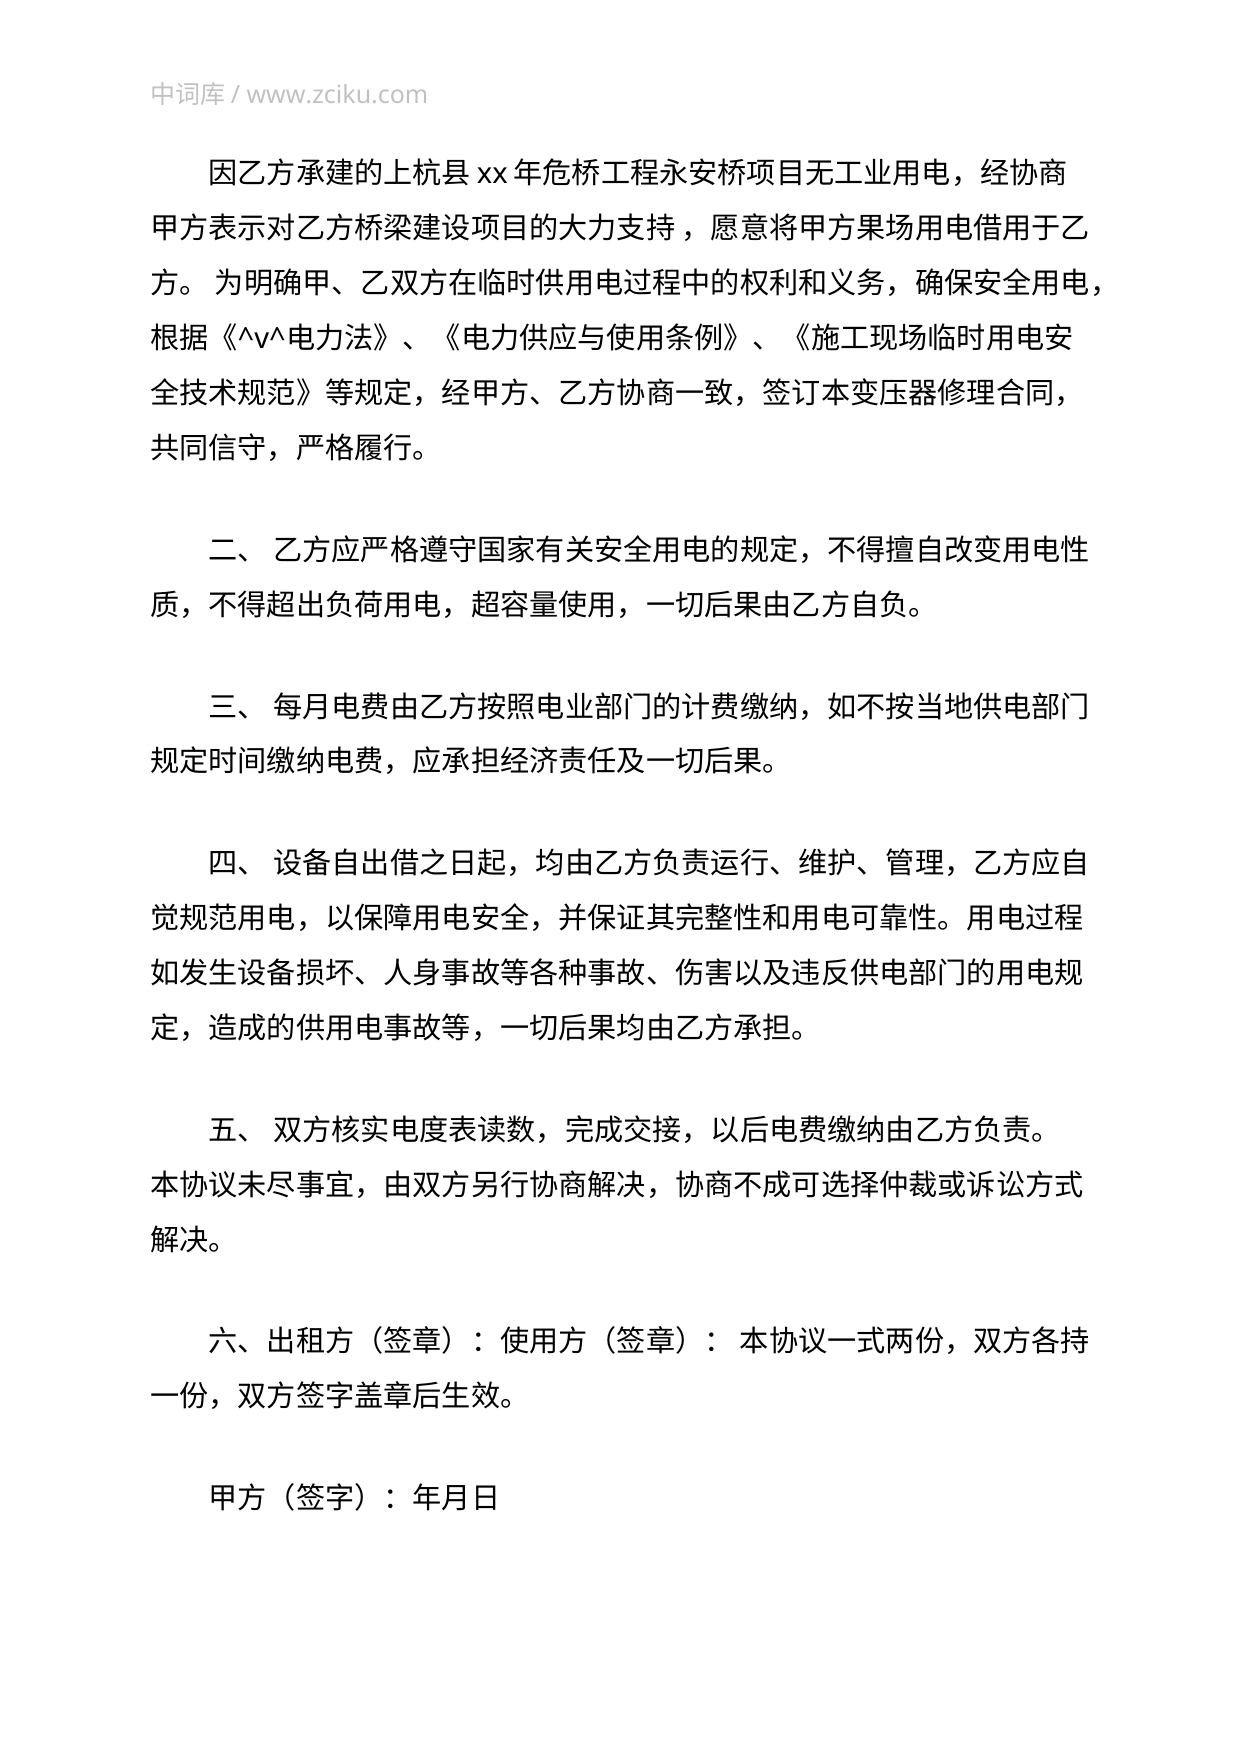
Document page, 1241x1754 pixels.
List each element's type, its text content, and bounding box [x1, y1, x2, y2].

text 因乙方承建的上杭县xx年危桥工程永安桥项目无工业用电，经协商甲方表示对乙方桥梁建设项目的大力支持 ，愿意将甲方果场用电借用于乙方。 为明确甲、乙双方在临时供用电过程中的权利和义务，确保安全用电，根据《^v^电力法》、《电力供应与使用条例》、《施工现场临时用电安全技术规范》等规定，经甲方、乙方协商一致，签订本变压器修理合同，共同信守，严格履行。 [150, 150, 1090, 467]
text 二、 乙方应严格遵守国家有关安全用电的规定，不得擅自改变用电性质，不得超出负荷用电，超容量使用，一切后果由乙方自负。 [150, 526, 1090, 624]
text 三、 每月电费由乙方按照电业部门的计费缴纳，如不按当地供电部门规定时间缴纳电费，应承担经济责任及一切后果。 [150, 683, 1090, 780]
text 甲方（签字）：年月日 [150, 1474, 1090, 1517]
text 五、 双方核实电度表读数，完成交接，以后电费缴纳由乙方负责。 本协议未尽事宜，由双方另行协商解决，协商不成可选择仲裁或诉讼方式解决。 [150, 1106, 1090, 1258]
text 四、 设备自出借之日起，均由乙方负责运行、维护、管理，乙方应自觉规范用电，以保障用电安全，并保证其完整性和用电可靠性。用电过程如发生设备损坏、人身事故等各种事故、伤害以及违反供电部门的用电规定，造成的供用电事故等，一切后果均由乙方承担。 [150, 840, 1090, 1047]
text 六、出租方（签章）：使用方（签章）： 本协议一式两份，双方各持一份，双方签字盖章后生效。 [150, 1318, 1090, 1415]
